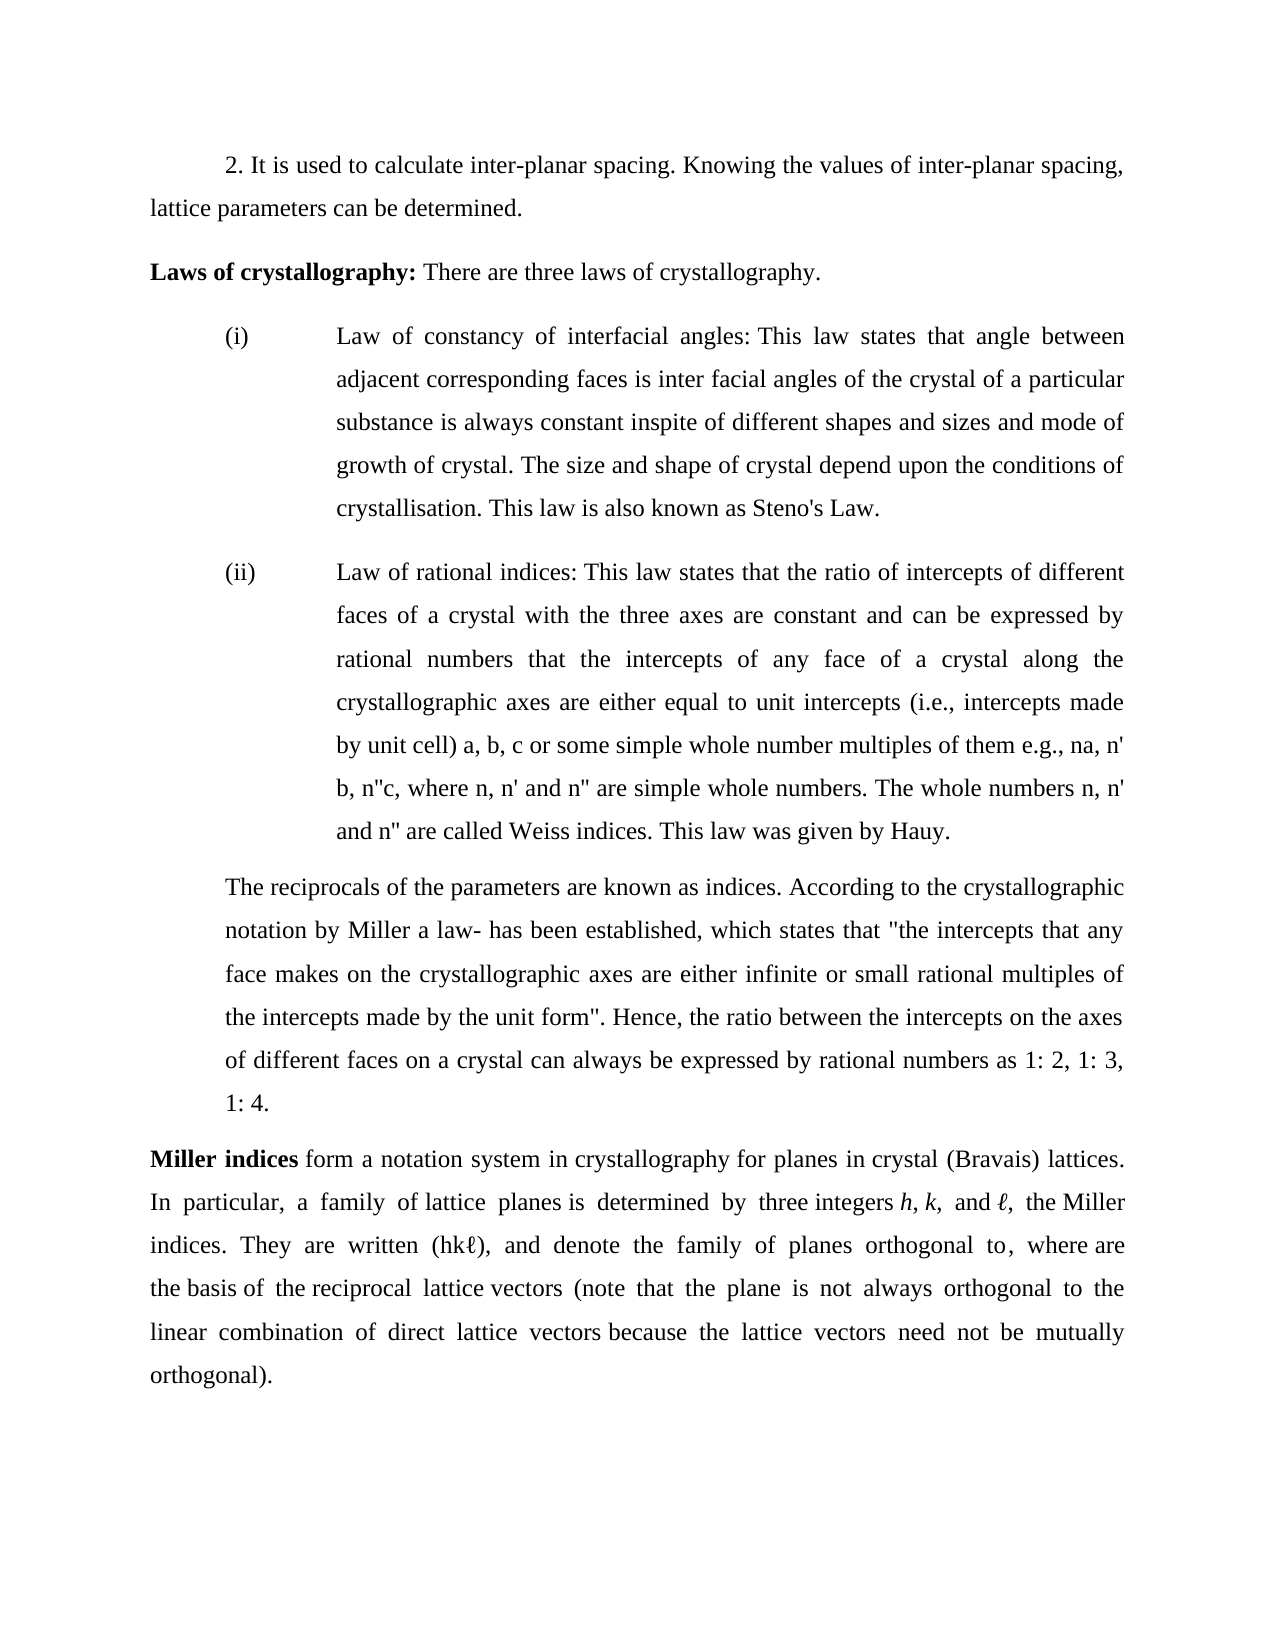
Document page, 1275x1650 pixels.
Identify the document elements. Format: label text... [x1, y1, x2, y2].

text Miller indices form a notation system in crystallography for planes in crystal (Bravais) lattices. In particular, a family of lattice planes is determined by three integers h, k, and ℓ, the Miller indices. They are written (hkℓ), and denote the family of planes orthogonal to{\displaystyle h\mathbf {b_{1}} +k\mathbf {b_{2}} +\ell \mathbf {b_{3}} }, where {\displaystyle \mathbf {b_{i}} }are the basis of the reciprocal lattice vectors (note that the plane is not always orthogonal to the linear combination of direct lattice vectors {\displaystyle h\mathbf {a_{1}} +k\mathbf {a_{2}} +\ell \mathbf {a_{3}} }because the lattice vectors need not be mutually orthogonal). [150, 1144, 1125, 1388]
text 2. It is used to calculate inter-planar spacing. Knowing the values of inter-planar spacing, lattice parameters can be determined. [150, 150, 1125, 222]
text The reciprocals of the parameters are known as indices. According to the crystallographic notation by Miller a law- has been established, which states that "the intercepts that any face makes on the crystallographic axes are either infinite or small rational multiples of the intercepts made by the unit form". Hence, the ratio between the intercepts on the axes of different faces on a crystal can always be expressed by rational numbers as 1: 2, 1: 3, 1: 4. [225, 872, 1125, 1117]
list Law of rational indices: This law states that the ratio of intercepts of different faces of a crystal with the three axes are constant and can be expressed by rational numbers that the intercepts of any face of a crystal along the crystallographic axes are either equal to unit intercepts (i.e., intercepts made by unit cell) a, b, c or some simple whole number multiples of them e.g., na, n' b, n''c, where n, n' and n'' are simple whole numbers. The whole numbers n, n' and n'' are called Weiss indices. This law was given by Hauy. [225, 557, 1125, 845]
text Laws of crystallography: There are three laws of crystallography. [150, 257, 1125, 286]
list Law of constancy of interfacial angles: This law states that angle between adjacent corresponding faces is inter facial angles of the crystal of a particular substance is always constant inspite of different shapes and sizes and mode of growth of crystal. The size and shape of crystal depend upon the conditions of crystallisation. This law is also known as Steno's Law. [225, 321, 1125, 522]
